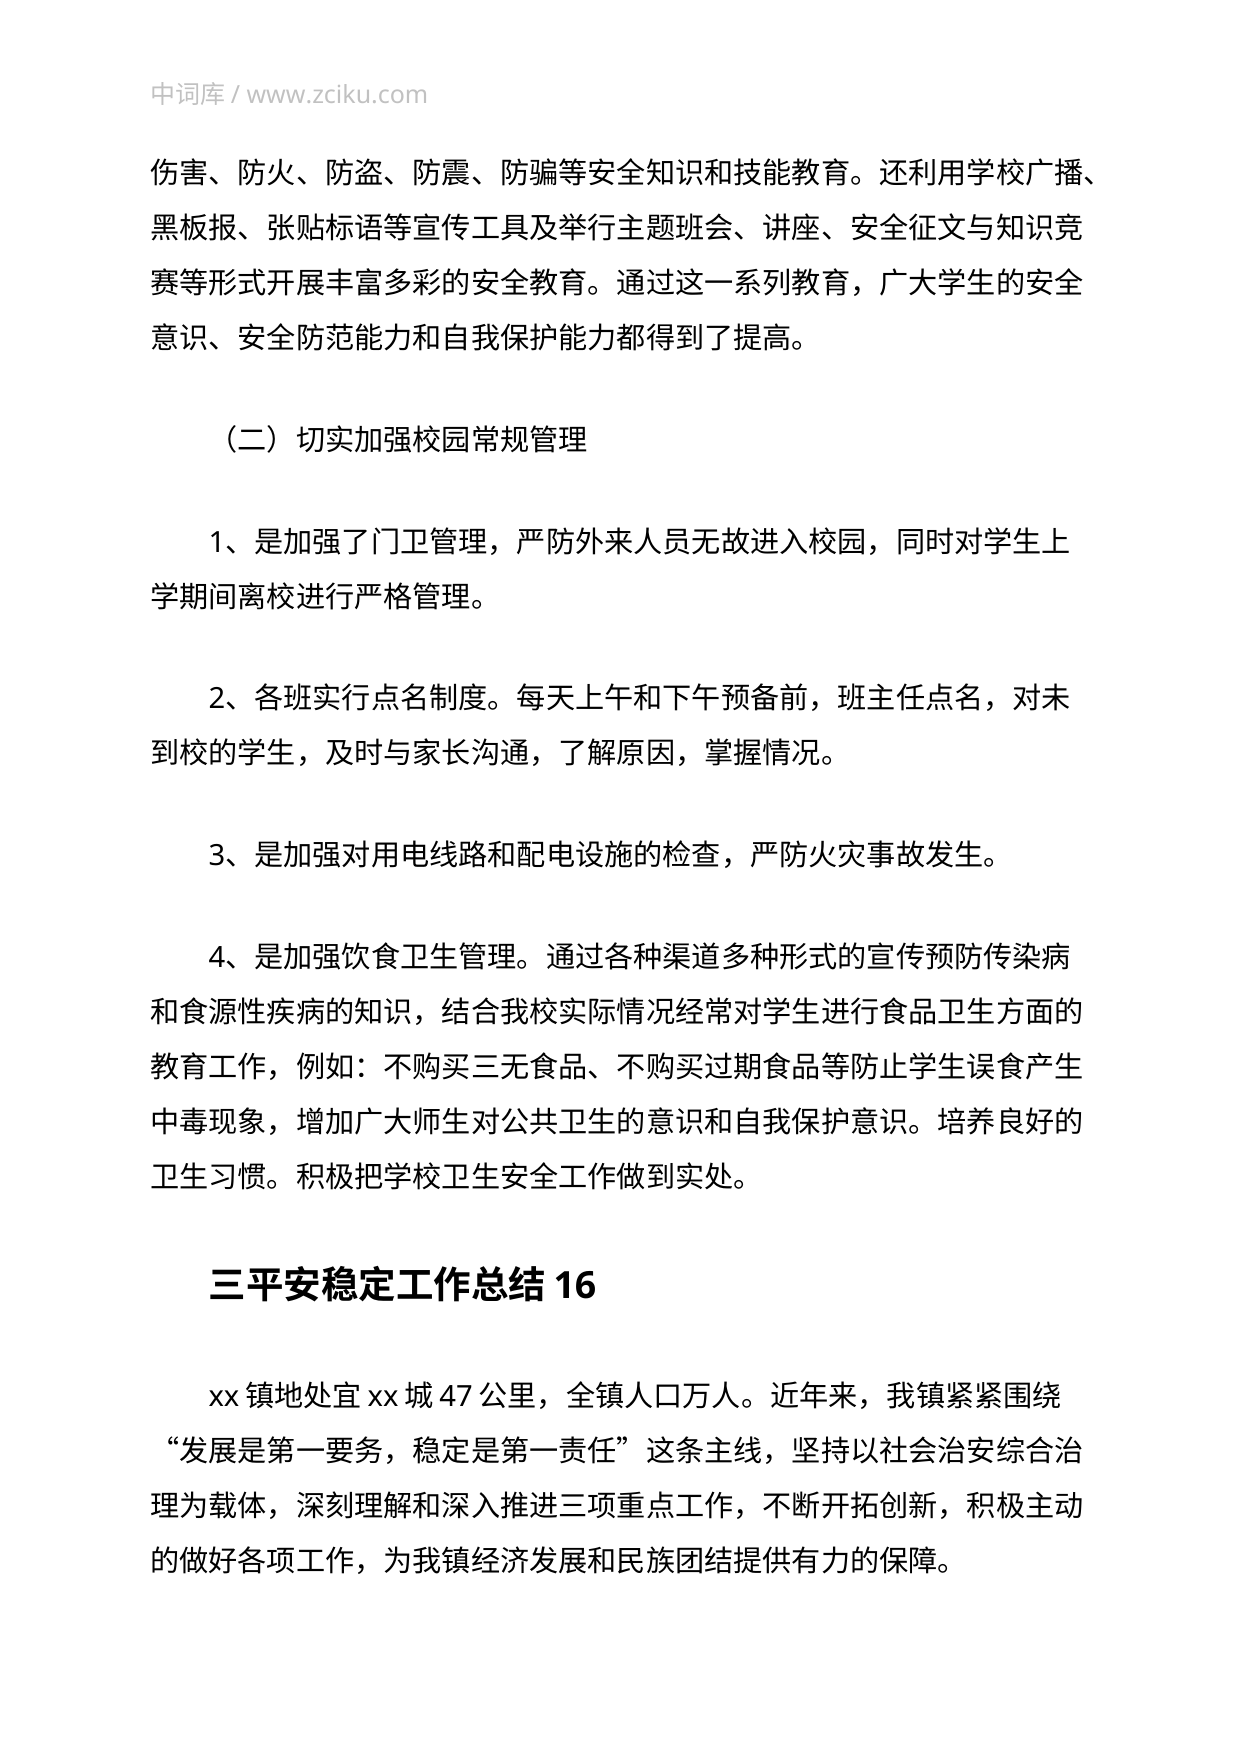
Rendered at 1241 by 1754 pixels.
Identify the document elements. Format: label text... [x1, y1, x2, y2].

text （二）切实加强校园常规管理 [150, 416, 1090, 459]
text xx镇地处宜xx城47公里，全镇人口万人。近年来，我镇紧紧围绕“发展是第一要务，稳定是第一责任”这条主线，坚持以社会治安综合治理为载体，深刻理解和深入推进三项重点工作，不断开拓创新，积极主动的做好各项工作，为我镇经济发展和民族团结提供有力的保障。 [150, 1373, 1090, 1580]
text 三平安稳定工作总结16 [150, 1255, 1090, 1310]
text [150, 150, 1090, 357]
text 1、是加强了门卫管理，严防外来人员无故进入校园，同时对学生上学期间离校进行严格管理。 [150, 518, 1090, 616]
text 2、各班实行点名制度。每天上午和下午预备前，班主任点名，对未到校的学生，及时与家长沟通，了解原因，掌握情况。 [150, 675, 1090, 772]
text 4、是加强饮食卫生管理。通过各种渠道多种形式的宣传预防传染病和食源性疾病的知识，结合我校实际情况经常对学生进行食品卫生方面的教育工作，例如：不购买三无食品、不购买过期食品等防止学生误食产生中毒现象，增加广大师生对公共卫生的意识和自我保护意识。培养良好的卫生习惯。积极把学校卫生安全工作做到实处。 [150, 934, 1090, 1196]
text 3、是加强对用电线路和配电设施的检查，严防火灾事故发生。 [150, 832, 1090, 874]
